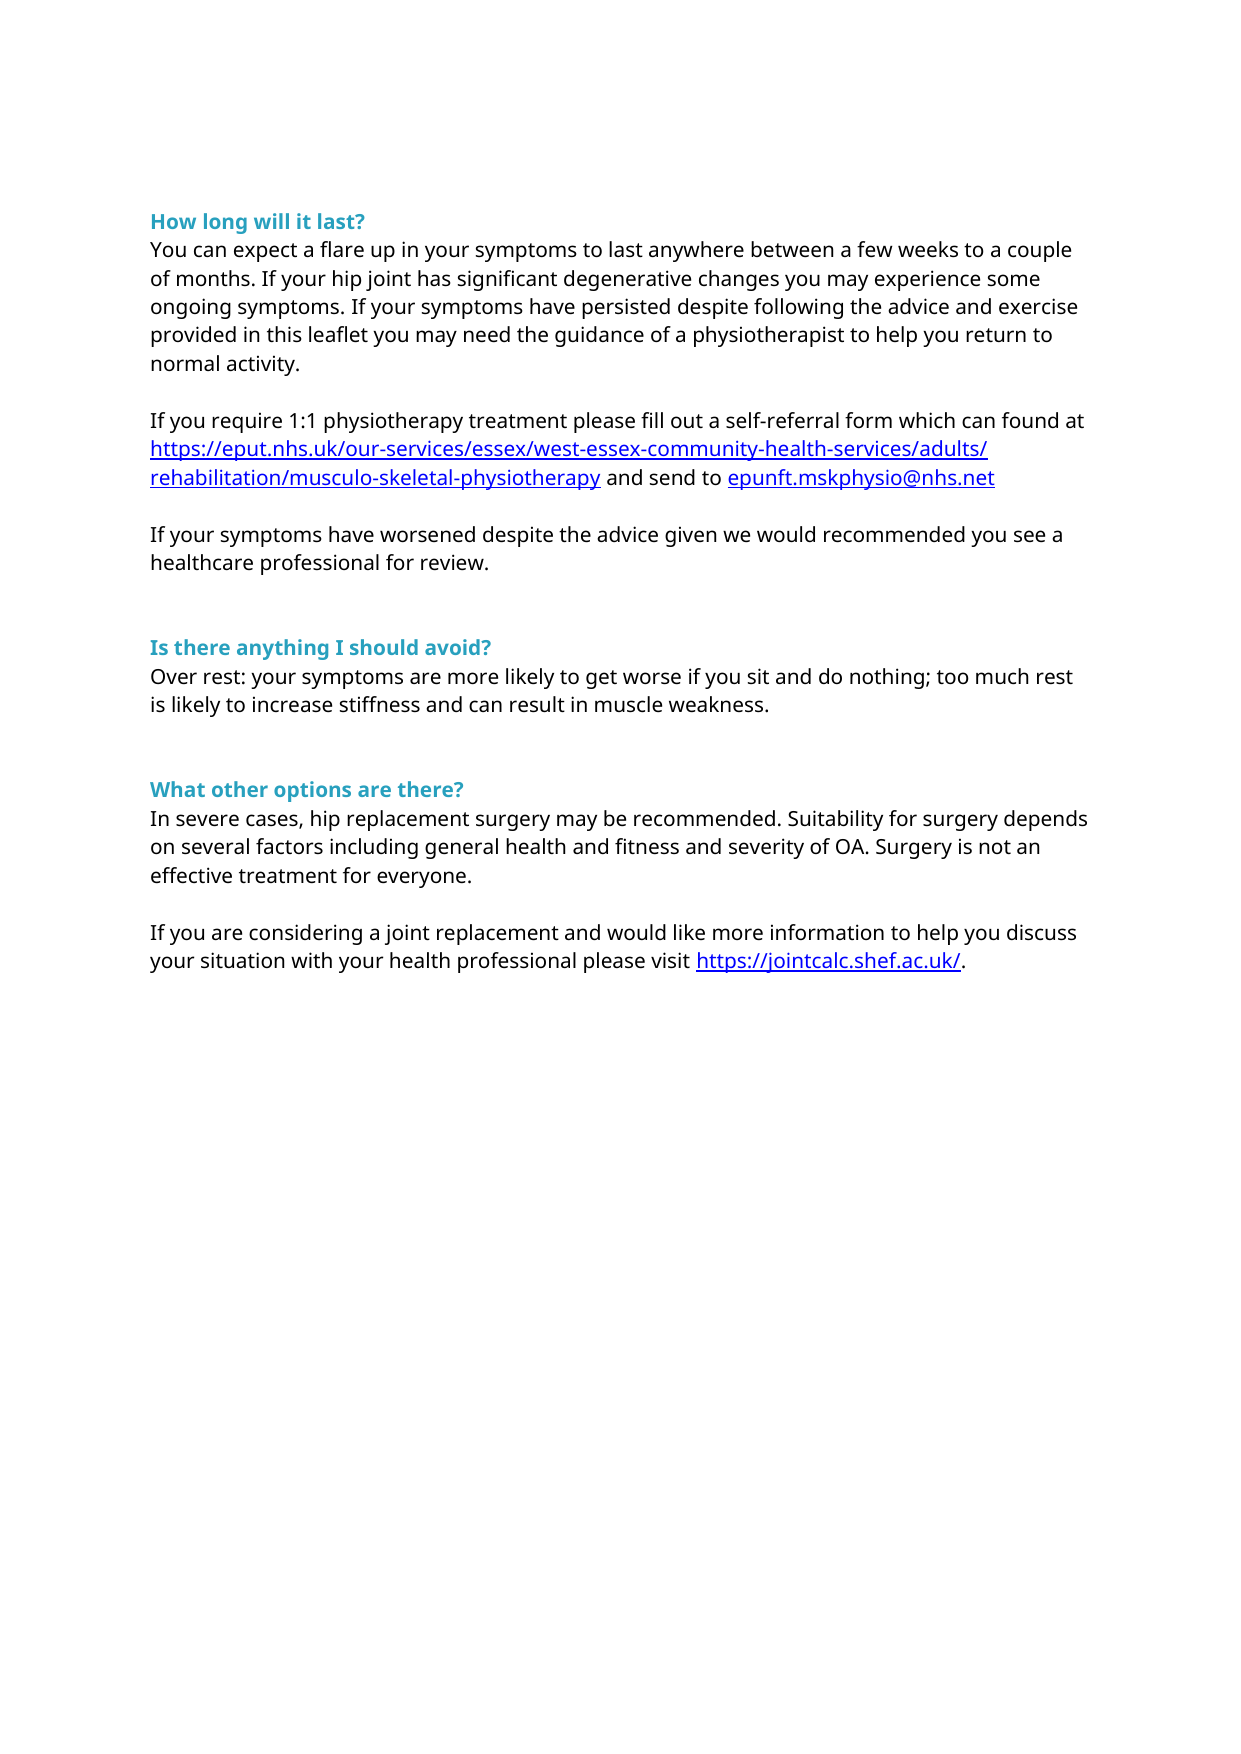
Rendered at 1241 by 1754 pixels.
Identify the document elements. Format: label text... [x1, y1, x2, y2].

text Over rest: your symptoms are more likely to get worse if you sit and do nothing; too much rest is likely to increase stiffness and can result in muscle weakness. [150, 662, 1090, 719]
text You can expect a flare up in your symptoms to last anywhere between a few weeks to a couple of months. If your hip joint has significant degenerative changes you may experience some ongoing symptoms. If your symptoms have persisted despite following the advice and exercise provided in this leaflet you may need the guidance of a physiotherapist to help you return to normal activity. [150, 235, 1090, 377]
text If your symptoms have worsened despite the advice given we would recommended you see a healthcare professional for review. [150, 520, 1090, 577]
text In severe cases, hip replacement surgery may be recommended. Suitability for surgery depends on several factors including general health and fitness and severity of OA. Surgery is not an effective treatment for everyone. [150, 804, 1090, 889]
text What other options are there? [150, 776, 1090, 804]
text If you are considering a joint replacement and would like more information to help you discuss your situation with your health professional please visit https://jointcalc.shef.ac.uk/. [150, 918, 1090, 975]
text How long will it last? [150, 207, 1090, 235]
text Is there anything I should avoid? [150, 633, 1090, 662]
text If you require 1:1 physiotherapy treatment please fill out a self-referral form which can found at https://eput.nhs.uk/our-services/essex/west-essex-community-health-services/adults/rehabilitation/musculo-skeletal-physiotherapy and send to epunft.mskphysio@nhs.net [150, 406, 1090, 491]
